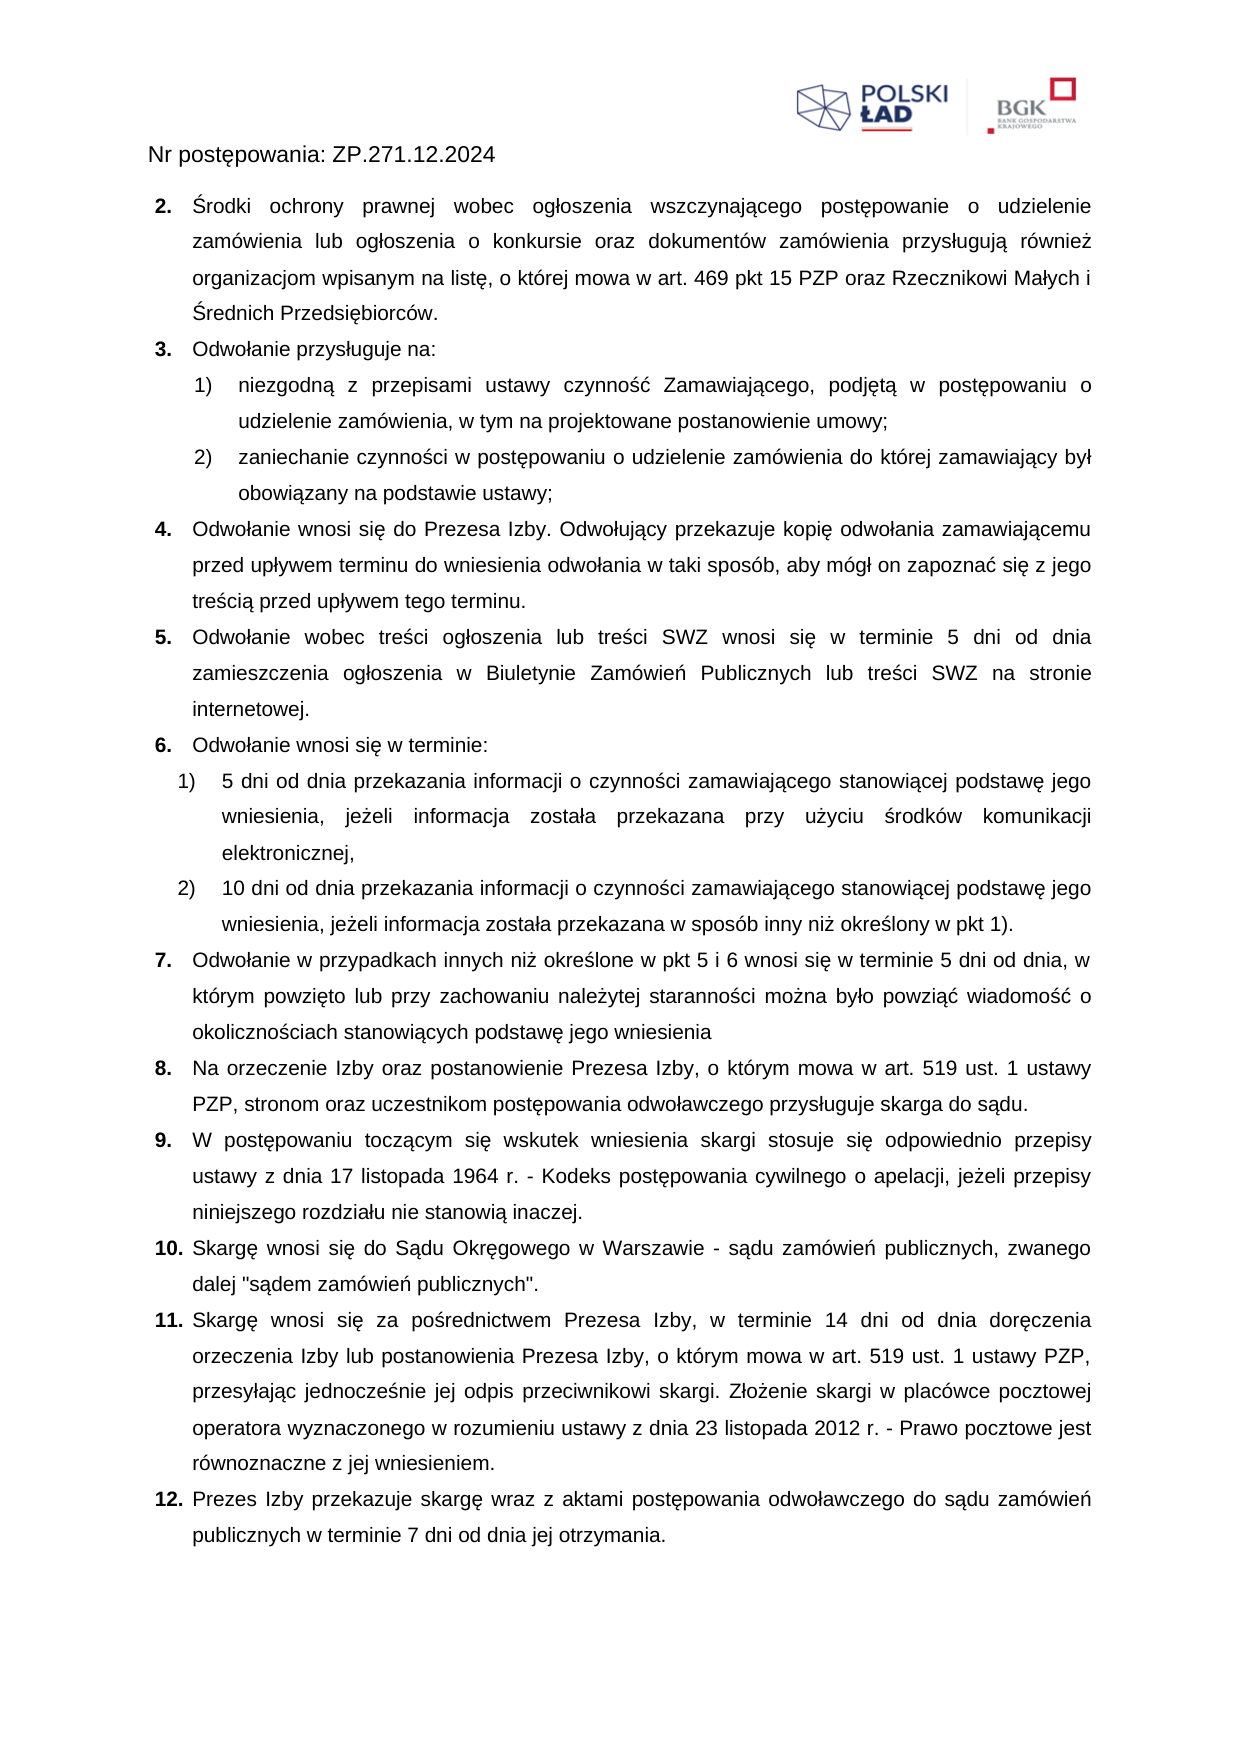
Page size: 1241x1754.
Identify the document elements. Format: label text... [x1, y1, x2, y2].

list W postępowaniu toczącym się wskutek wniesienia skargi stosuje się odpowiednio przepisy ustawy z dnia 17 listopada 1964 r. - Kodeks postępowania cywilnego o apelacji, jeżeli przepisy niniejszego rozdziału nie stanowią inaczej. [154, 1128, 1093, 1224]
list Na orzeczenie Izby oraz postanowienie Prezesa Izby, o którym mowa w art. 519 ust. 1 ustawy PZP, stronom oraz uczestnikom postępowania odwoławczego przysługuje skarga do sądu. [154, 1056, 1093, 1116]
picture [789, 73, 1093, 141]
list Skargę wnosi się za pośrednictwem Prezesa Izby, w terminie 14 dni od dnia doręczenia orzeczenia Izby lub postanowienia Prezesa Izby, o którym mowa w art. 519 ust. 1 ustawy PZP, przesyłając jednocześnie jej odpis przeciwnikowi skargi. Złożenie skargi w placówce pocztowej operatora wyznaczonego w rozumieniu ustawy z dnia 23 listopada 2012 r. - Prawo pocztowe jest równoznaczne z jej wniesieniem. [154, 1307, 1093, 1475]
list Odwołanie przysługuje na: [154, 337, 1093, 361]
list Odwołanie wnosi się w terminie: [154, 732, 1093, 756]
list Odwołanie wobec treści ogłoszenia lub treści SWZ wnosi się w terminie 5 dni od dnia zamieszczenia ogłoszenia w Biuletynie Zamówień Publicznych lub treści SWZ na stronie internetowej. [154, 625, 1093, 721]
text 2) 10 dni od dnia przekazania informacji o czynności zamawiającego stanowiącej podstawę jego wniesienia, jeżeli informacja została przekazana w sposób inny niż określony w pkt 1). [177, 876, 1093, 936]
text 2) zaniechanie czynności w postępowaniu o udzielenie zamówienia do której zamawiający był obowiązany na podstawie ustawy; [194, 445, 1093, 505]
list Prezes Izby przekazuje skargę wraz z aktami postępowania odwoławczego do sądu zamówień publicznych w terminie 7 dni od dnia jej otrzymania. [154, 1487, 1093, 1547]
list Odwołanie w przypadkach innych niż określone w pkt 5 i 6 wnosi się w terminie 5 dni od dnia, w którym powzięto lub przy zachowaniu należytej staranności można było powziąć wiadomość o okolicznościach stanowiących podstawę jego wniesienia [154, 948, 1093, 1044]
list Odwołanie wnosi się do Prezesa Izby. Odwołujący przekazuje kopię odwołania zamawiającemu przed upływem terminu do wniesienia odwołania w taki sposób, aby mógł on zapoznać się z jego treścią przed upływem tego terminu. [154, 517, 1093, 613]
text 1) niezgodną z przepisami ustawy czynność Zamawiającego, podjętą w postępowaniu o udzielenie zamówienia, w tym na projektowane postanowienie umowy; [194, 373, 1093, 433]
list Skargę wnosi się do Sądu Okręgowego w Warszawie - sądu zamówień publicznych, zwanego dalej "sądem zamówień publicznych". [154, 1236, 1093, 1296]
list Środki ochrony prawnej wobec ogłoszenia wszczynającego postępowanie o udzielenie zamówienia lub ogłoszenia o konkursie oraz dokumentów zamówienia przysługują również organizacjom wpisanym na listę, o której mowa w art. 469 pkt 15 PZP oraz Rzecznikowi Małych i Średnich Przedsiębiorców. [154, 193, 1093, 325]
text 1) 5 dni od dnia przekazania informacji o czynności zamawiającego stanowiącej podstawę jego wniesienia, jeżeli informacja została przekazana przy użyciu środków komunikacji elektronicznej, [177, 768, 1093, 864]
